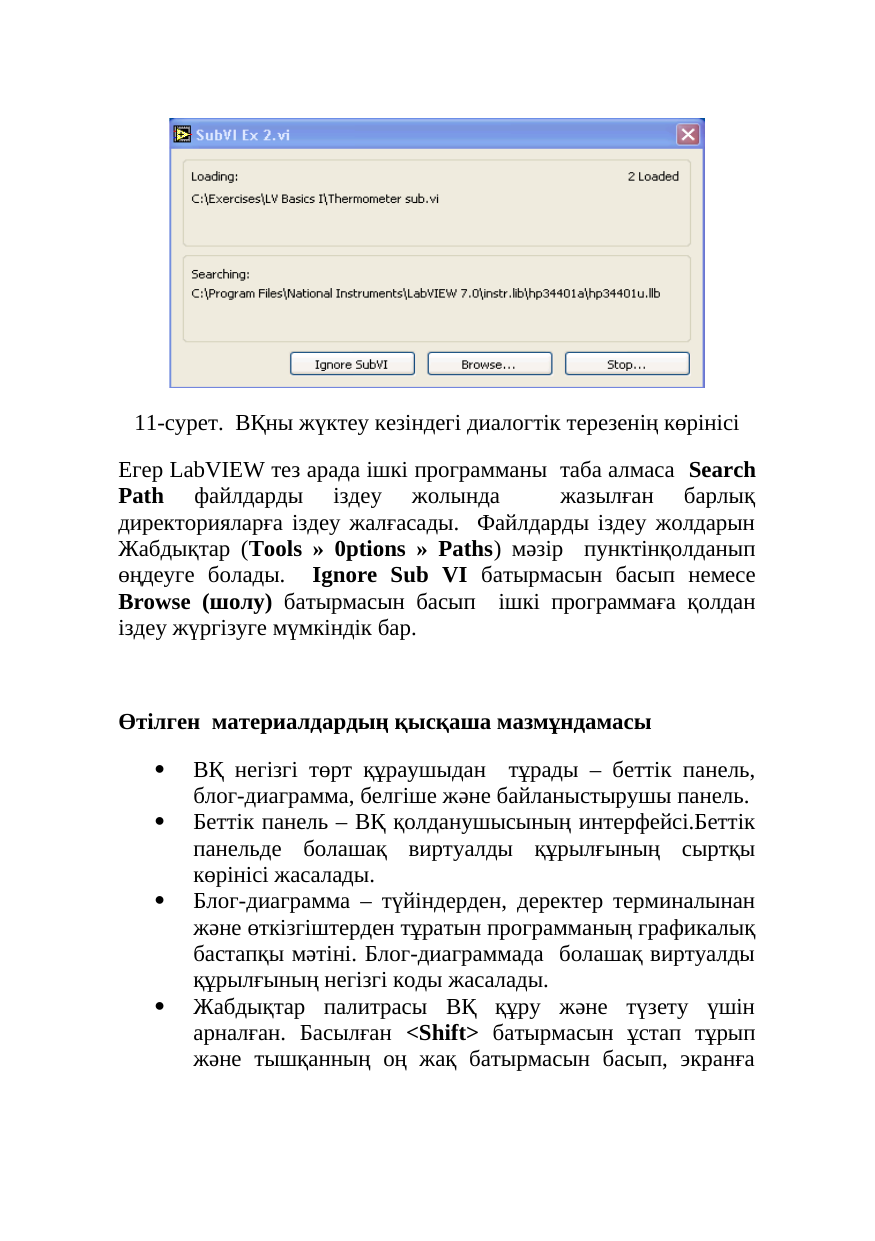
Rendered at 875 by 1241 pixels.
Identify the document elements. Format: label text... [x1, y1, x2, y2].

text 11-сурет. ВҚны жүктеу кезіндегі диалогтік терезенің көрінісі [118, 409, 756, 435]
list ВҚ негізгі төрт құраушыдан тұрады – беттік панель, блог-диаграмма, белгіше және байланыстырушы панель. [156, 756, 756, 808]
text Өтілген материалдардың қысқаша мазмұндамасы [118, 708, 756, 735]
picture [169, 118, 705, 388]
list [156, 993, 756, 1072]
list Блог-диаграмма – түйіндерден, деректер терминалынан және өткізгіштерден тұратын программаның графикалық бастапқы мәтіні. Блог-диаграммада болашақ виртуалды құрылғының негізгі коды жасалады. [156, 887, 756, 993]
list Беттік панель – ВҚ қолданушысының интерфейсі.Беттік панельде болашақ виртуалды құрылғының сыртқы көрінісі жасалады. [156, 808, 756, 887]
text Егер LabVIEW тез арада ішкі программаны таба алмаса Search Path файлдарды іздеу жолында жазылған барлық директорияларға іздеу жалғасады. Файлдарды іздеу жолдарын Жабдықтар (Tools » 0ptions » Paths) мәзір пунктінқолданып өңдеуге болады. Ignore Sub VI батырмасын басып немесе Browse (шолу) батырмасын басып ішкі программаға қолдан іздеу жүргізуге мүмкіндік бар. [118, 456, 756, 640]
